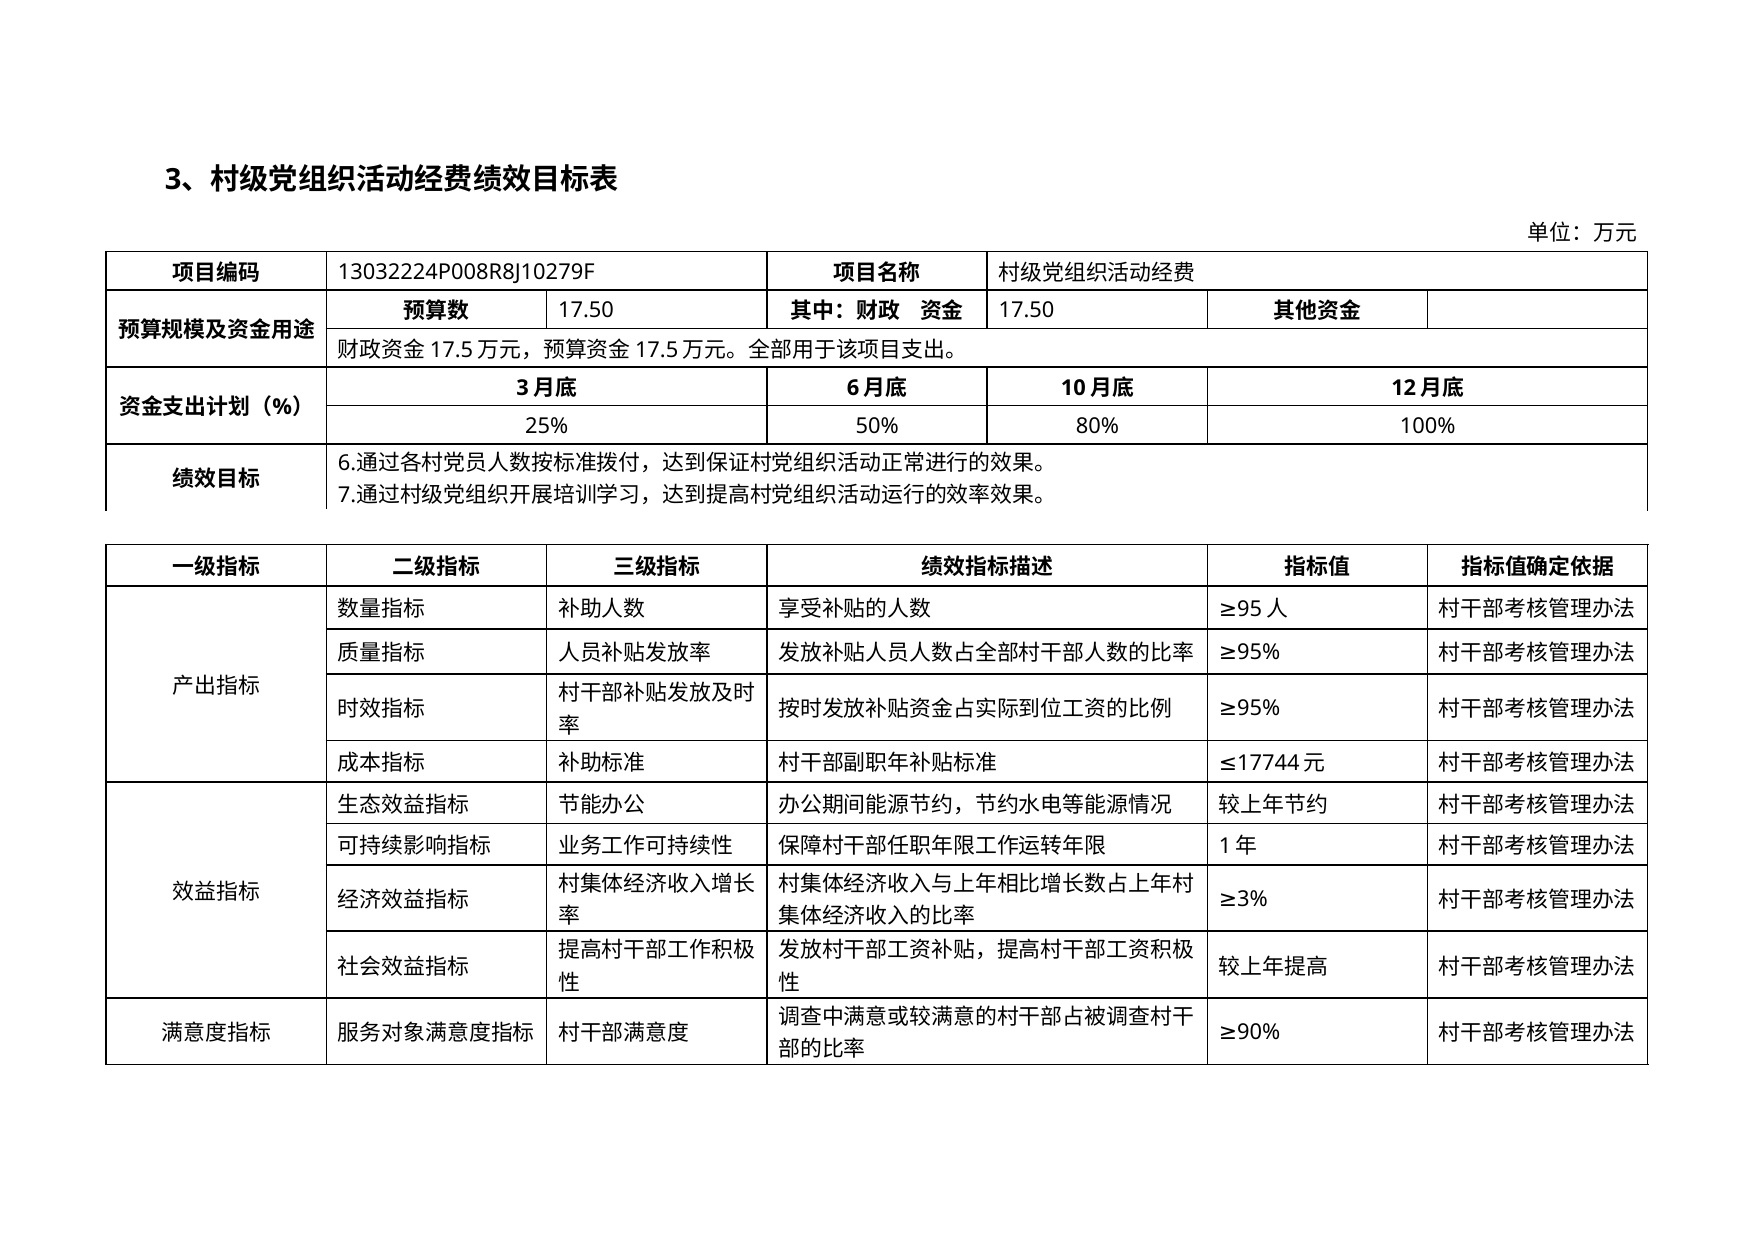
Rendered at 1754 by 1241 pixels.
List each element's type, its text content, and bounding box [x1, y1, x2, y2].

table_cell ≥90% [1208, 999, 1427, 1063]
table_cell 节能办公 [547, 783, 766, 822]
table_header 一级指标 [107, 545, 326, 585]
table_cell 村干部考核管理办法 [1428, 587, 1647, 628]
table_header 指标值 [1208, 545, 1427, 585]
table_cell [1428, 291, 1647, 328]
table_header 指标值确定依据 [1428, 545, 1647, 585]
table_cell 预算规模及资金用途 [107, 291, 326, 366]
table_cell 村集体经济收入增长率 [547, 866, 766, 930]
table_header 二级指标 [327, 545, 546, 585]
table_cell 80% [988, 406, 1207, 443]
table_cell 村干部考核管理办法 [1428, 932, 1647, 997]
table_cell 成本指标 [327, 741, 546, 781]
table_cell 人员补贴发放率 [547, 630, 766, 673]
table_cell 办公期间能源节约，节约水电等能源情况 [768, 783, 1207, 822]
table_cell 时效指标 [327, 675, 546, 740]
text 3、村级党组织活动经费绩效目标表 [106, 144, 1648, 209]
table_cell 提高村干部工作积极性 [547, 932, 766, 997]
table_cell ≥95人 [1208, 587, 1427, 628]
table_cell ≤17744元 [1208, 741, 1427, 781]
table_cell 较上年提高 [1208, 932, 1427, 997]
table_cell 6.通过各村党员人数按标准拨付，达到保证村党组织活动正常进行的效果。 7.通过村级党组织开展培训学习，达到提高村党组织活动运行的效率效果。 [327, 445, 1647, 509]
table_cell 村干部考核管理办法 [1428, 783, 1647, 822]
table_cell 6月底 [768, 368, 986, 404]
table_cell 村级党组织活动经费 [988, 252, 1647, 289]
table_cell 服务对象满意度指标 [327, 999, 546, 1063]
table_cell 资金支出计划（%） [107, 368, 326, 443]
table_cell 预算数 [327, 291, 546, 328]
table_cell 12月底 [1208, 368, 1647, 404]
table_cell 3月底 [327, 368, 766, 404]
table_cell ≥95% [1208, 630, 1427, 673]
table_cell 村干部满意度 [547, 999, 766, 1063]
table_cell 调查中满意或较满意的村干部占被调查村干部的比率 [768, 999, 1207, 1063]
table_cell 享受补贴的人数 [768, 587, 1207, 628]
table_cell 村集体经济收入与上年相比增长数占上年村集体经济收入的比率 [768, 866, 1207, 930]
table_cell 发放补贴人员人数占全部村干部人数的比率 [768, 630, 1207, 673]
table_cell 业务工作可持续性 [547, 824, 766, 864]
table_cell 其他资金 [1208, 291, 1427, 328]
table_cell 13032224P008R8J10279F [327, 252, 766, 289]
table_cell 满意度指标 [107, 999, 326, 1063]
table_cell 发放村干部工资补贴，提高村干部工资积极性 [768, 932, 1207, 997]
table_cell 项目名称 [768, 252, 986, 289]
table_cell 效益指标 [107, 783, 326, 997]
table_cell 数量指标 [327, 587, 546, 628]
table_cell ≥95% [1208, 675, 1427, 740]
table_cell ≥3% [1208, 866, 1427, 930]
table_cell 财政资金17.5万元，预算资金17.5万元。全部用于该项目支出。 [327, 329, 1647, 366]
table_cell 村干部考核管理办法 [1428, 630, 1647, 673]
table_header 绩效指标描述 [768, 545, 1207, 585]
table_cell 村干部考核管理办法 [1428, 741, 1647, 781]
table_cell 项目编码 [107, 252, 326, 289]
table_cell 质量指标 [327, 630, 546, 673]
table_cell 17.50 [988, 291, 1207, 328]
table_cell 100% [1208, 406, 1647, 443]
table_cell 10月底 [988, 368, 1207, 404]
table_cell 产出指标 [107, 587, 326, 781]
table_header 三级指标 [547, 545, 766, 585]
table_cell 50% [768, 406, 986, 443]
table_cell 村干部补贴发放及时率 [547, 675, 766, 740]
table_cell 经济效益指标 [327, 866, 546, 930]
table_cell 25% [327, 406, 766, 443]
table_cell 可持续影响指标 [327, 824, 546, 864]
table_cell 社会效益指标 [327, 932, 546, 997]
table_cell 绩效目标 [107, 445, 326, 509]
table_cell 较上年节约 [1208, 783, 1427, 822]
table_cell 村干部考核管理办法 [1428, 999, 1647, 1063]
table_cell 补助标准 [547, 741, 766, 781]
table_cell 17.50 [547, 291, 766, 328]
table_cell 村干部副职年补贴标准 [768, 741, 1207, 781]
table_cell 1年 [1208, 824, 1427, 864]
table_cell 补助人数 [547, 587, 766, 628]
table_cell 村干部考核管理办法 [1428, 675, 1647, 740]
table_header 单位：万元 [107, 211, 1647, 251]
table_cell 保障村干部任职年限工作运转年限 [768, 824, 1207, 864]
table_cell 村干部考核管理办法 [1428, 824, 1647, 864]
table_cell 生态效益指标 [327, 783, 546, 822]
table_cell 按时发放补贴资金占实际到位工资的比例 [768, 675, 1207, 740]
table_cell 其中：财政 资金 [768, 291, 986, 328]
table_cell 村干部考核管理办法 [1428, 866, 1647, 930]
